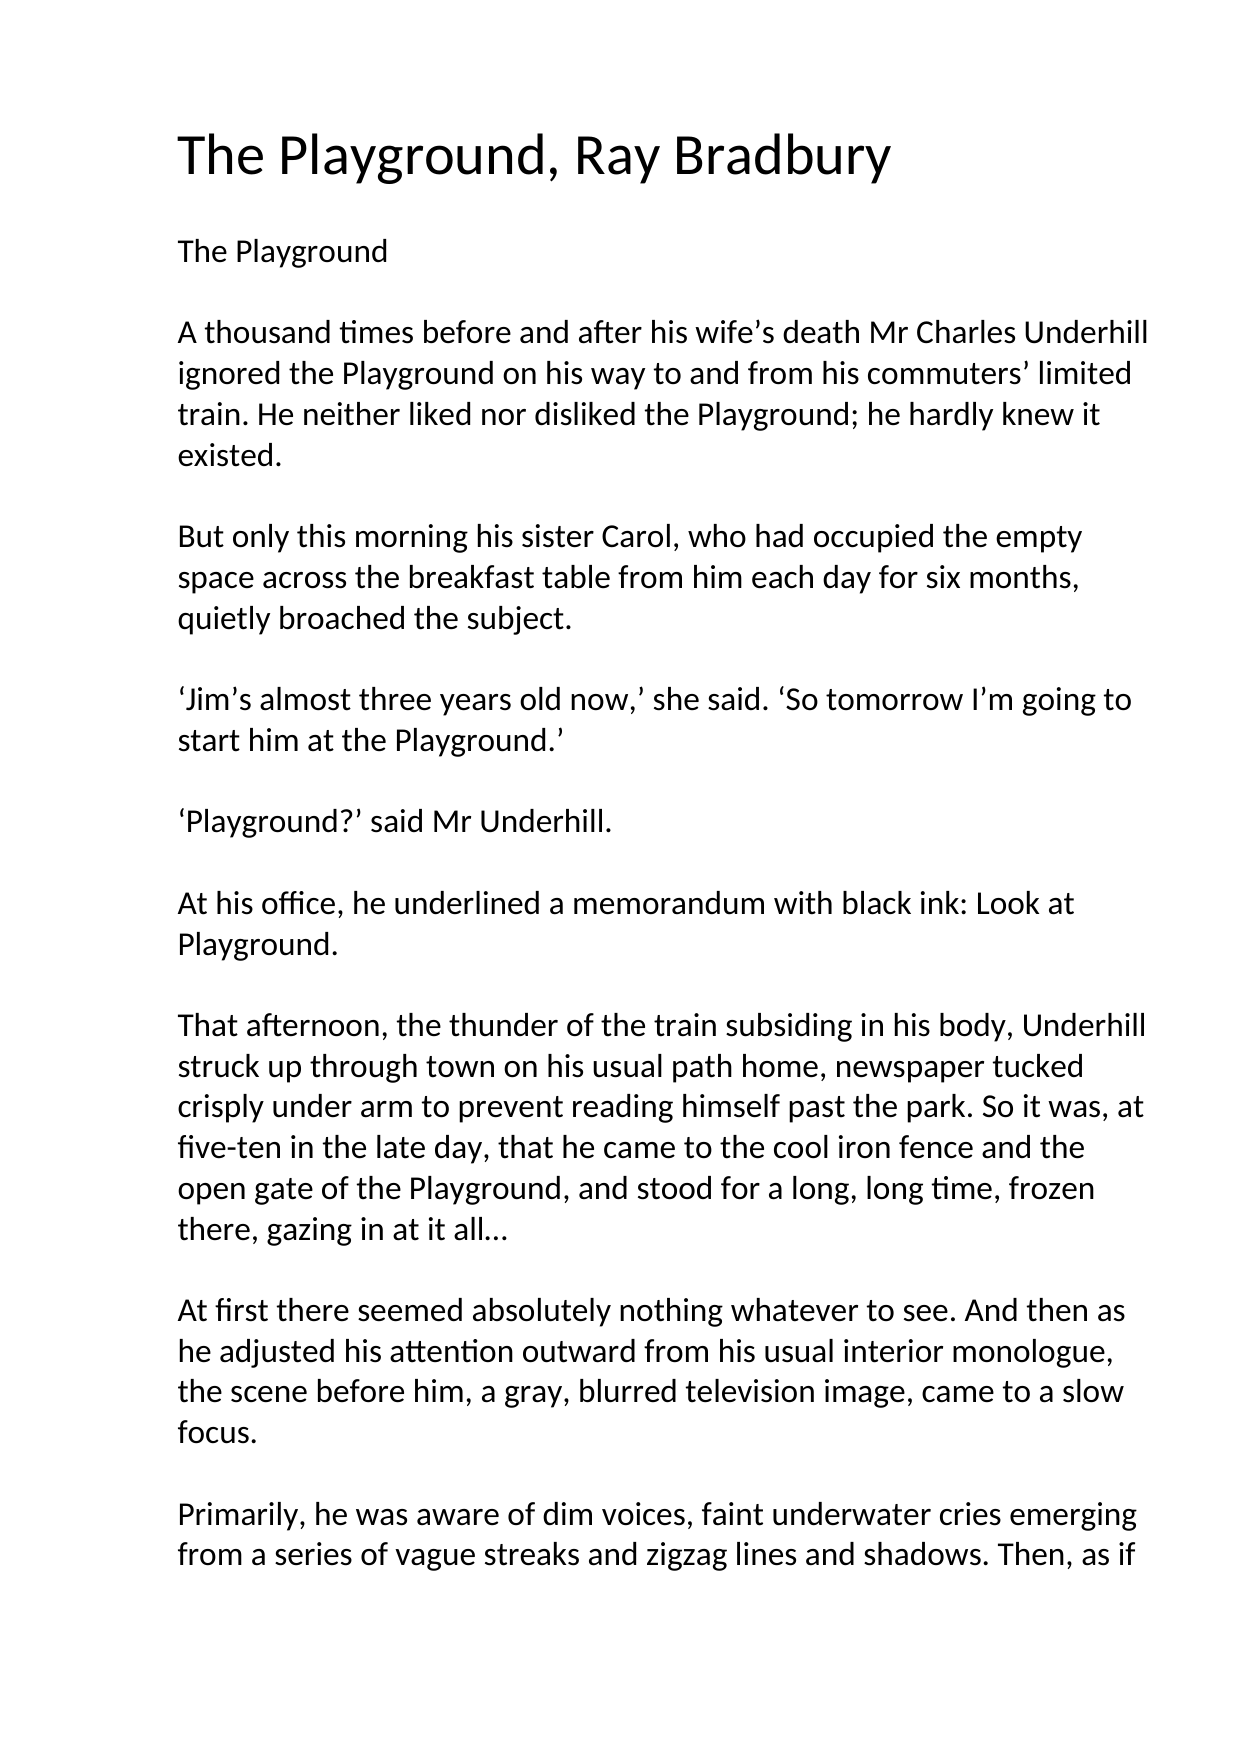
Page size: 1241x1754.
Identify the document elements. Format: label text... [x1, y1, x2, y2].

text At his office, he underlined a memorandum with black ink: Look at Playground. [177, 882, 1152, 963]
text ‘Playground?’ said Mr Underhill. [177, 800, 1152, 841]
text A thousand times before and after his wife’s death Mr Charles Underhill ignored the Playground on his way to and from his commuters’ limited train. He neither liked nor disliked the Playground; he hardly knew it existed. [177, 312, 1152, 474]
text But only this morning his sister Carol, who had occupied the empty space across the breakfast table from him each day for six months, quietly broached the subject. [177, 515, 1152, 637]
text The Playground, Ray Bradbury [177, 118, 1152, 189]
text The Playground [177, 230, 1152, 271]
text ‘Jim’s almost three years old now,’ she said. ‘So tomorrow I’m going to start him at the Playground.’ [177, 678, 1152, 759]
text At first there seemed absolutely nothing whatever to see. And then as he adjusted his attention outward from his usual interior monologue, the scene before him, a gray, blurred television image, came to a slow focus. [177, 1289, 1152, 1452]
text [177, 1493, 1152, 1574]
text That afternoon, the thunder of the train subsiding in his body, Underhill struck up through town on his usual path home, newspaper tucked crisply under arm to prevent reading himself past the park. So it was, at five-ten in the late day, that he came to the cool iron fence and the open gate of the Playground, and stood for a long, long time, frozen there, gazing in at it all… [177, 1004, 1152, 1248]
